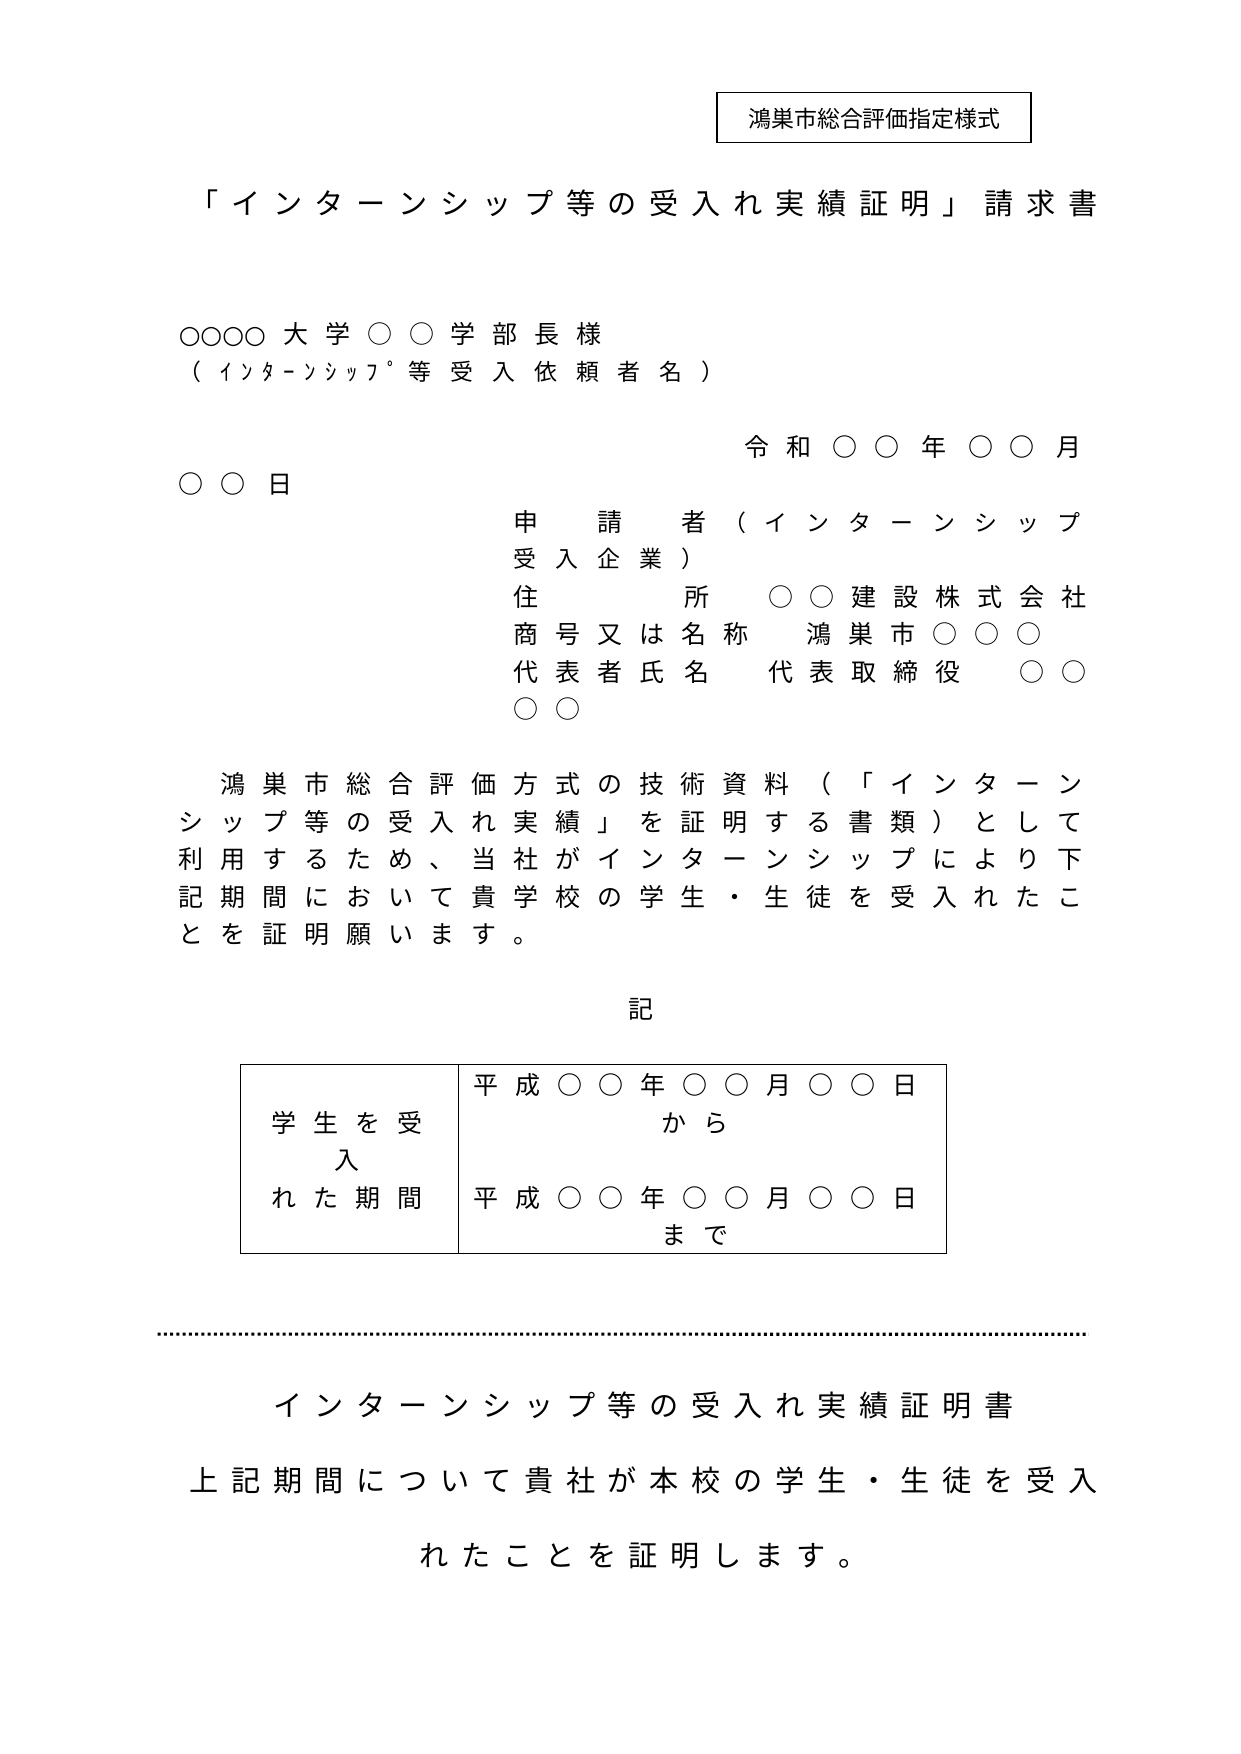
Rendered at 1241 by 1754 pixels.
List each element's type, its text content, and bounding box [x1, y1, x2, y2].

text 鴻巣市総合評価方式の技術資料（「インターンシップ等の受入れ実績」を証明する書類）として利用するため、当社がインターンシップにより下記期間において貴学校の学生・生徒を受入れたことを証明願います。 [178, 764, 1121, 951]
text 令和○○年○○月○○日 [178, 426, 1121, 501]
table_header 学生を受入 れた期間 [241, 1065, 458, 1252]
text 商号又は名称 鴻巣市○○○ [504, 614, 1121, 651]
table_header 平成○○年○○月○○日 から 平成○○年○○月○○日 まで [459, 1065, 946, 1252]
text 申 請 者（インターンシップ受入企業） [504, 501, 1121, 576]
text インターンシップ等の受入れ実績証明書 [178, 1366, 1121, 1441]
text 記 [178, 989, 1121, 1026]
text 「インターンシップ等の受入れ実績証明」請求書 [178, 164, 1121, 239]
text （ｲﾝﾀｰﾝｼｯﾌﾟ等受入依頼者名） [178, 351, 1121, 389]
text 代表者氏名 代表取締役 ○○ ○○ [504, 651, 1121, 726]
text 住 所 ○○建設株式会社 [504, 576, 1121, 614]
text ○○○○大学○○学部長様 [178, 314, 1121, 351]
text 上記期間について貴社が本校の学生・生徒を受入れたことを証明します。 [178, 1441, 1121, 1591]
